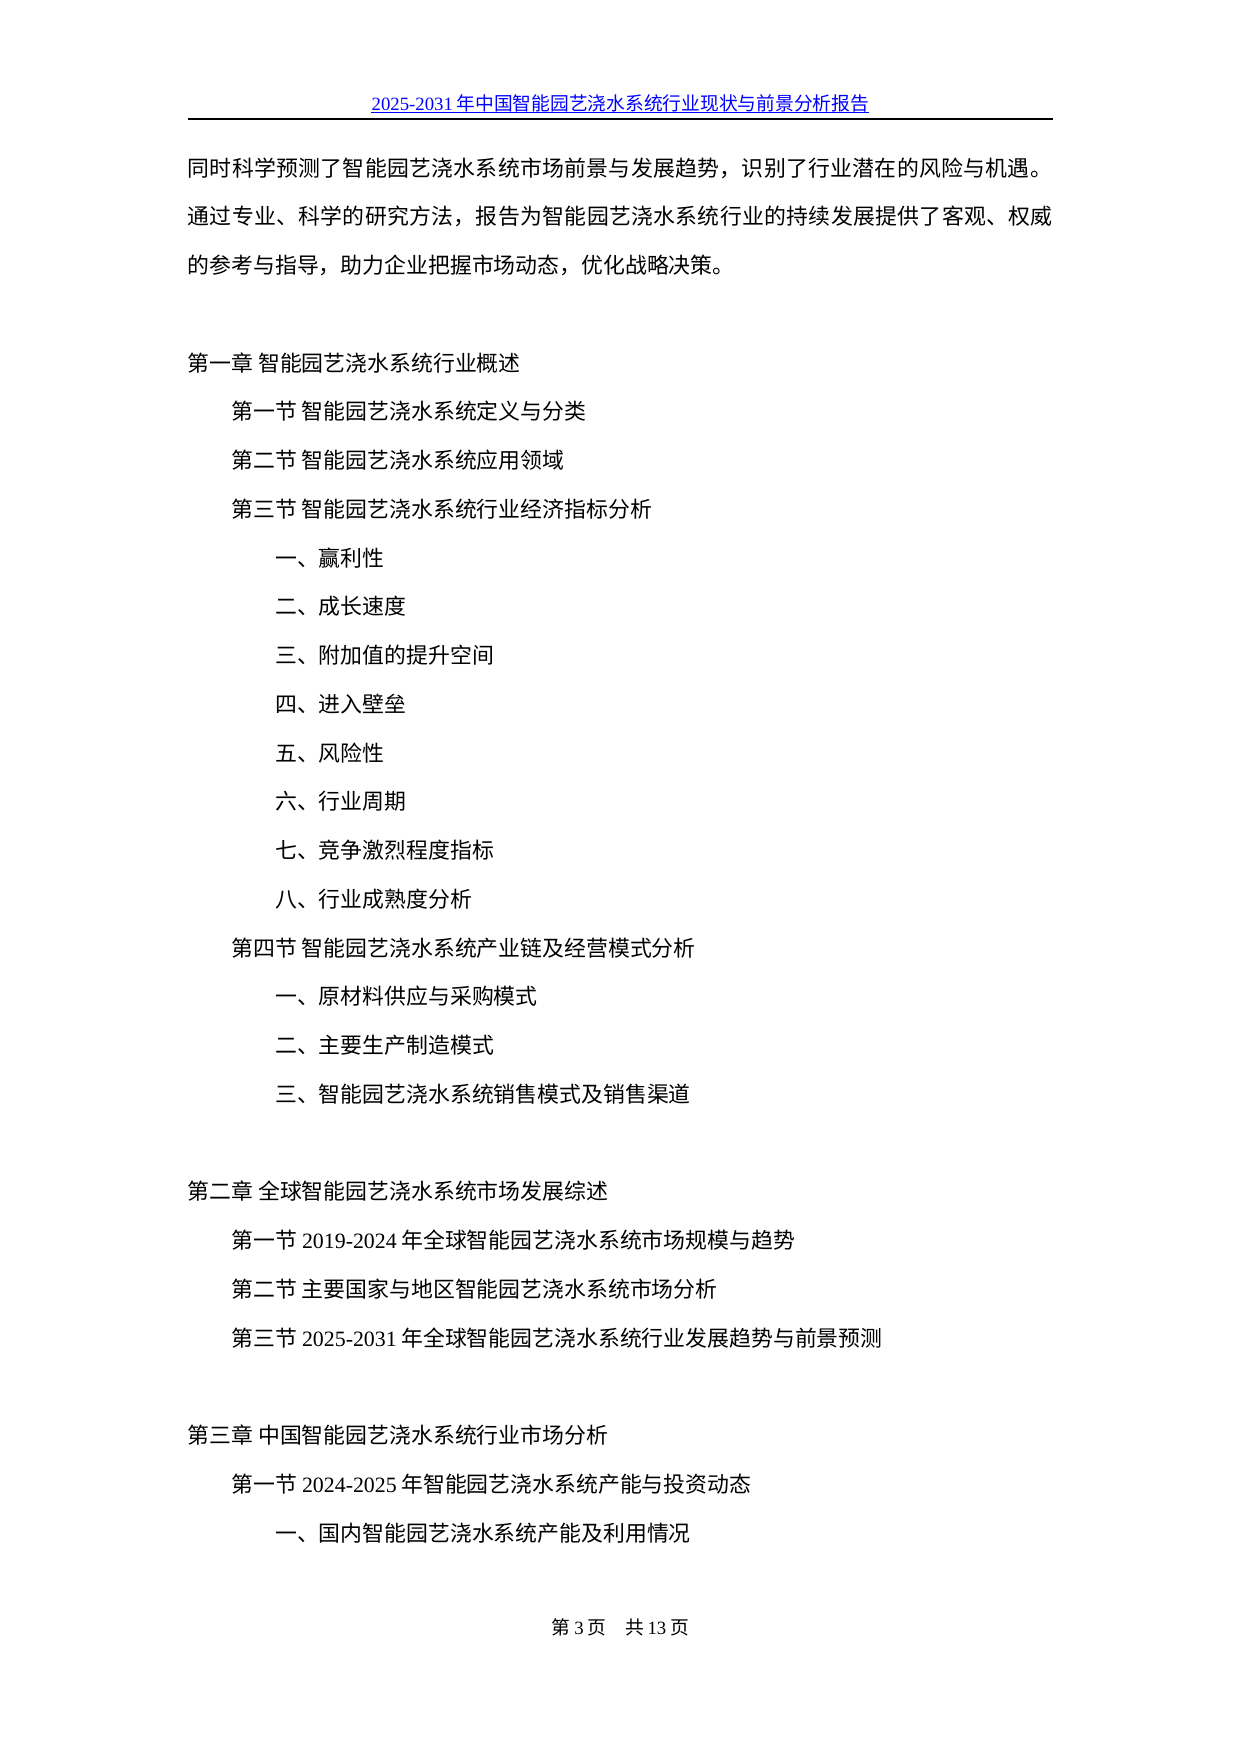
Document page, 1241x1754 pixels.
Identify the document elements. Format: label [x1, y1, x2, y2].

text [187, 150, 1053, 1548]
